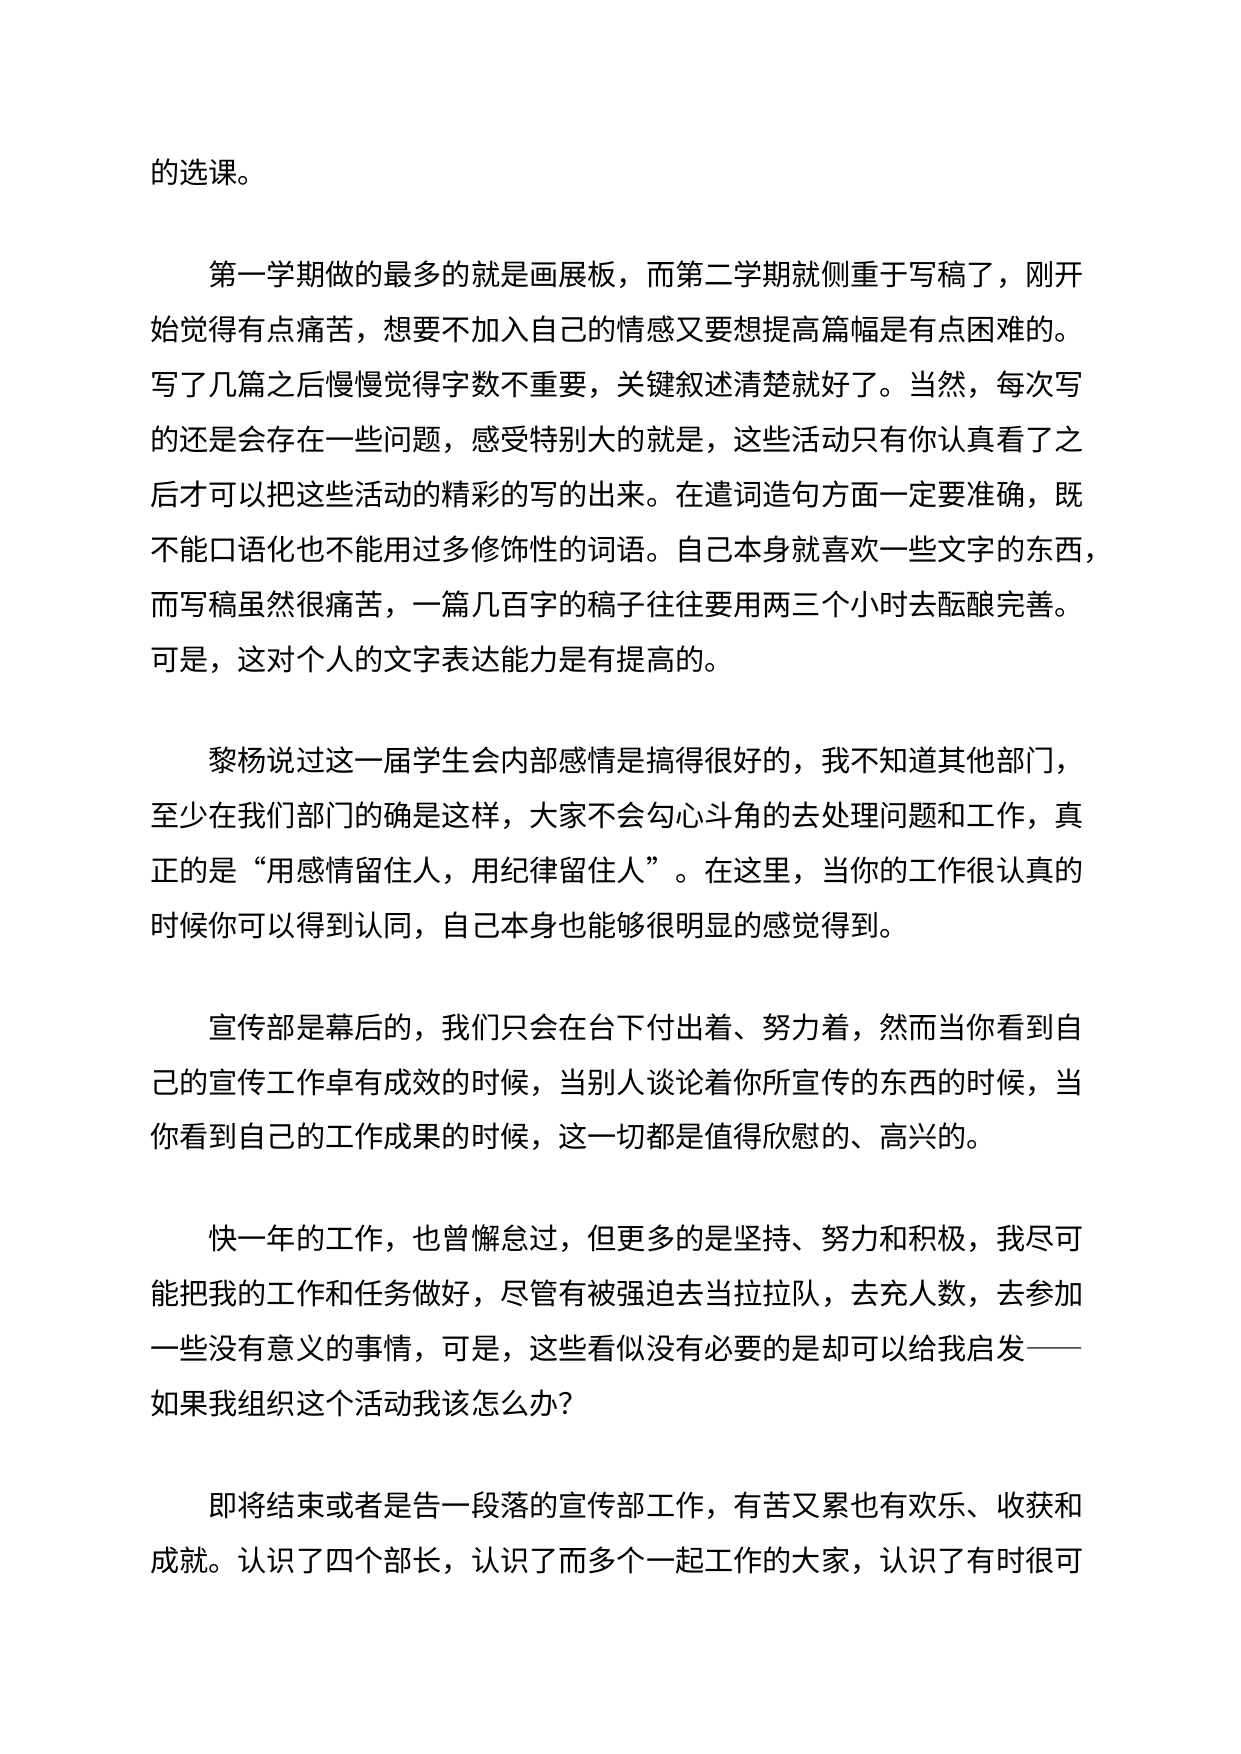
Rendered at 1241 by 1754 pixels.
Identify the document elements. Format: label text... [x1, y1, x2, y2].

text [150, 1482, 1090, 1579]
text 黎杨说过这一届学生会内部感情是搞得很好的，我不知道其他部门，至少在我们部门的确是这样，大家不会勾心斗角的去处理问题和工作，真正的是“用感情留住人，用纪律留住人”。在这里，当你的工作很认真的时候你可以得到认同，自己本身也能够很明显的感觉得到。 [150, 738, 1090, 945]
text 第一学期做的最多的就是画展板，而第二学期就侧重于写稿了，刚开始觉得有点痛苦，想要不加入自己的情感又要想提高篇幅是有点困难的。写了几篇之后慢慢觉得字数不重要，关键叙述清楚就好了。当然，每次写的还是会存在一些问题，感受特别大的就是，这些活动只有你认真看了之后才可以把这些活动的精彩的写的出来。在遣词造句方面一定要准确，既不能口语化也不能用过多修饰性的词语。自己本身就喜欢一些文字的东西，而写稿虽然很痛苦，一篇几百字的稿子往往要用两三个小时去酝酿完善。可是，这对个人的文字表达能力是有提高的。 [150, 252, 1090, 678]
text 宣传部是幕后的，我们只会在台下付出着、努力着，然而当你看到自己的宣传工作卓有成效的时候，当别人谈论着你所宣传的东西的时候，当你看到自己的工作成果的时候，这一切都是值得欣慰的、高兴的。 [150, 1004, 1090, 1156]
text 快一年的工作，也曾懈怠过，但更多的是坚持、努力和积极，我尽可能把我的工作和任务做好，尽管有被强迫去当拉拉队，去充人数，去参加一些没有意义的事情，可是，这些看似没有必要的是却可以给我启发——如果我组织这个活动我该怎么办？ [150, 1216, 1090, 1423]
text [150, 150, 1090, 192]
